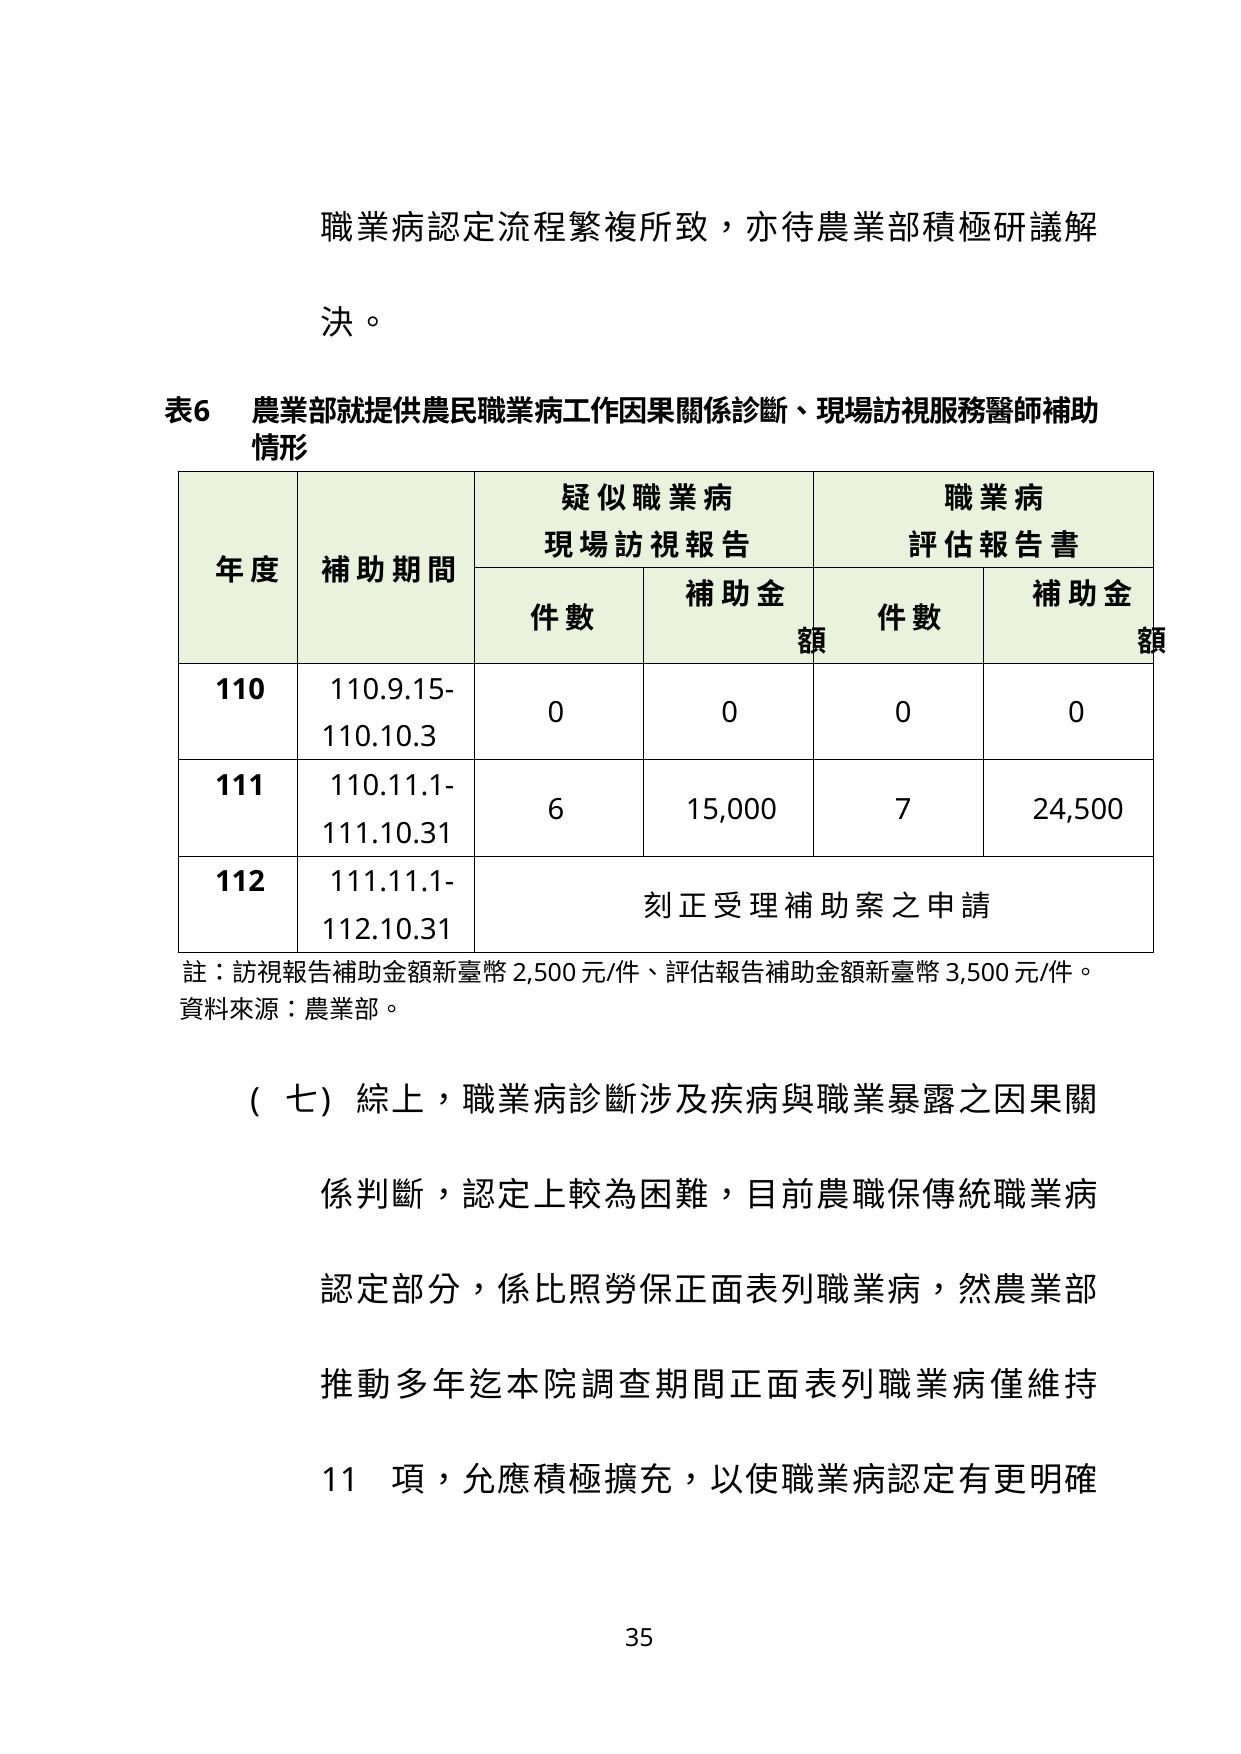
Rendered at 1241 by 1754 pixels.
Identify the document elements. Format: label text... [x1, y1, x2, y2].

table_cell 111 [179, 760, 297, 856]
table_cell 15,000 [644, 760, 813, 856]
table_cell 0 [984, 664, 1153, 759]
table_cell 0 [814, 664, 983, 759]
table_cell 110 [179, 664, 297, 759]
table_cell 件數 [814, 568, 983, 663]
table_cell 件數 [475, 568, 643, 663]
table_cell 112 [179, 857, 297, 952]
table_cell 110.9.15-110.10.3 [298, 664, 474, 759]
table_header 職業病 評估報告書 [814, 472, 1153, 567]
table_cell 7 [814, 760, 983, 856]
table_header 年度 [179, 472, 297, 663]
table_cell 110.11.1-111.10.31 [298, 760, 474, 856]
table_header 疑似職業病 現場訪視報告 [475, 472, 813, 567]
table_cell 補助金額 [984, 568, 1153, 663]
table_cell 補助金額 [644, 568, 813, 663]
subtitle 註：訪視報告補助金額新臺幣2,500元/件、評估報告補助金額新臺幣3,500元/件。 [168, 953, 1100, 989]
subtitle 資料來源：農業部。 [123, 989, 1100, 1025]
table_cell 0 [475, 664, 643, 759]
table_cell 24,500 [984, 760, 1153, 856]
table_header 補助期間 [298, 472, 474, 663]
table_cell 刻正受理補助案之申請 [475, 857, 1153, 952]
text 農業部就提供農民職業病工作因果關係診斷、現場訪視服務醫師補助情形 [164, 391, 1100, 466]
table_cell 111.11.1-112.10.31 [298, 857, 474, 952]
table_cell 6 [475, 760, 643, 856]
table_cell 0 [644, 664, 813, 759]
